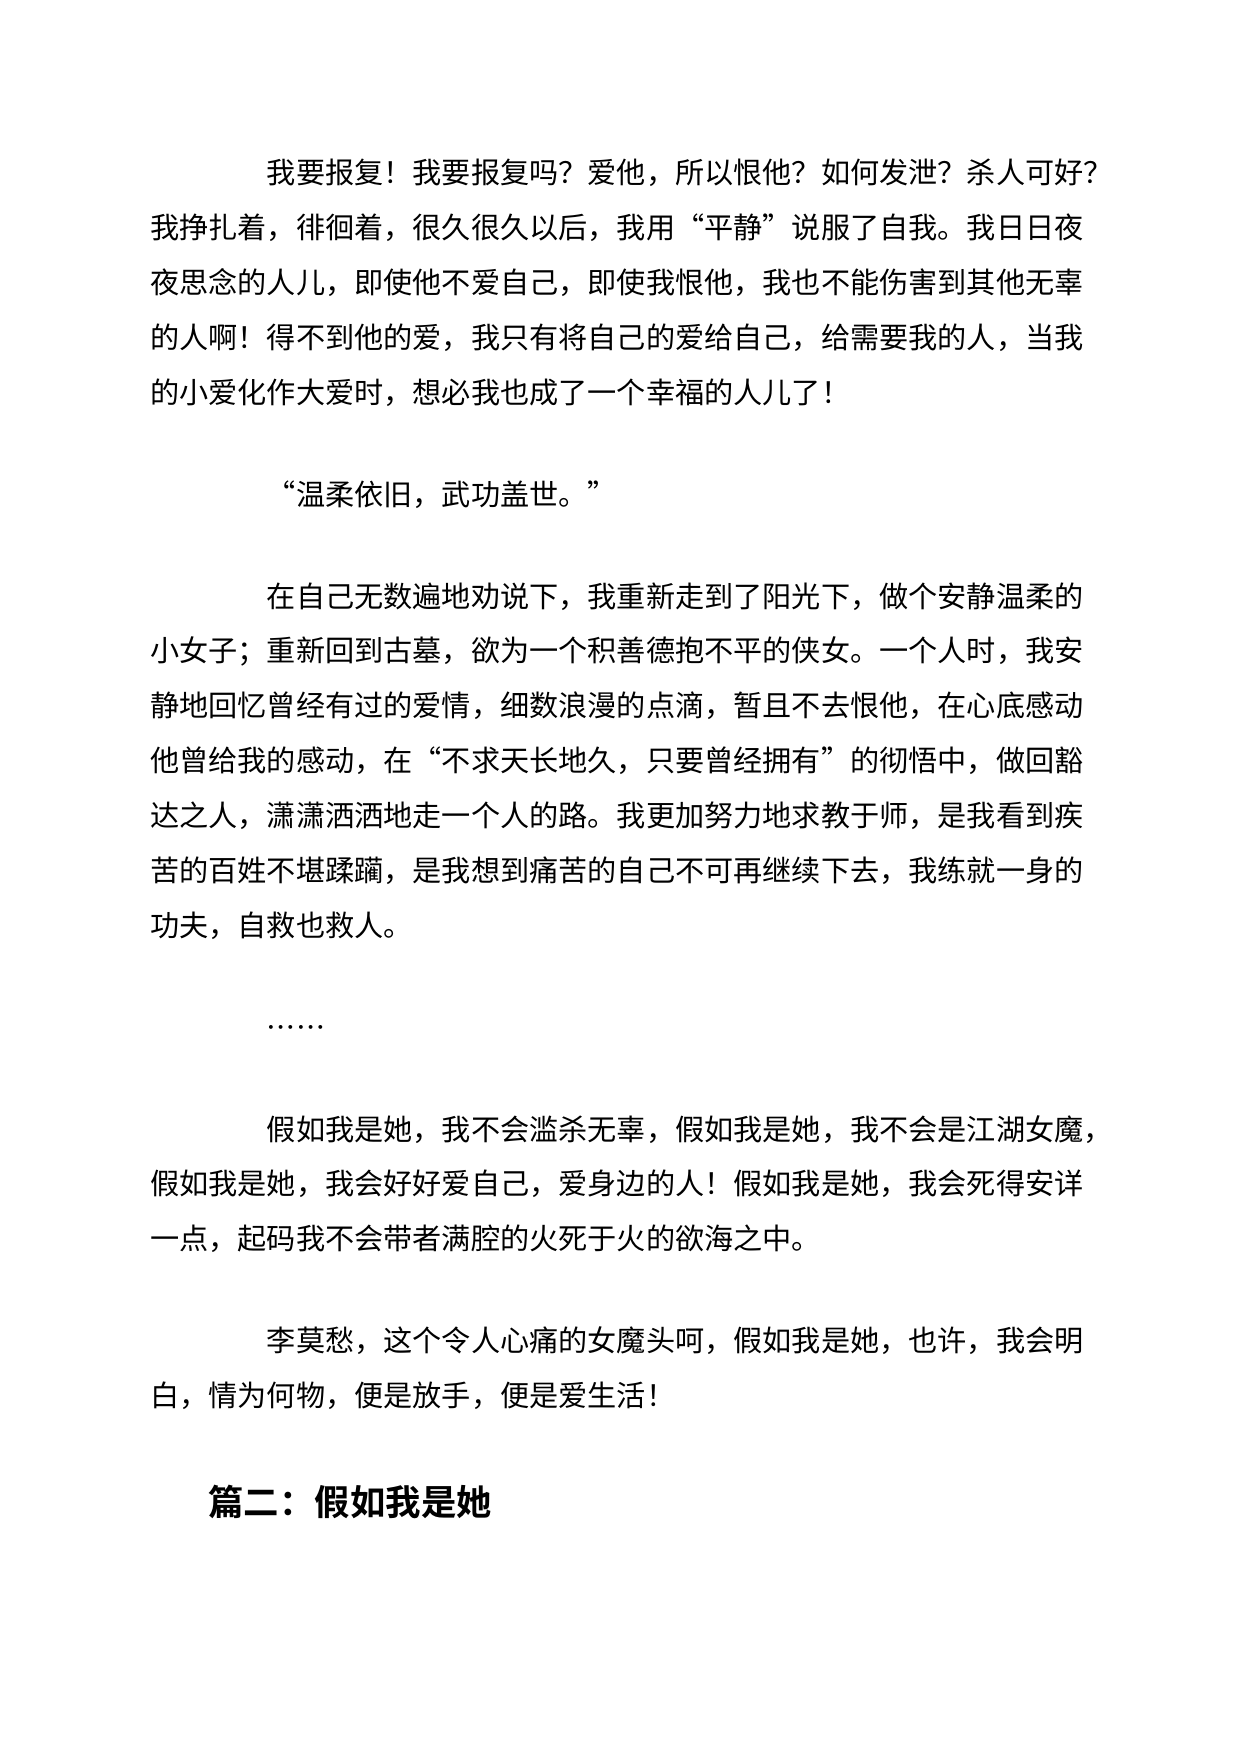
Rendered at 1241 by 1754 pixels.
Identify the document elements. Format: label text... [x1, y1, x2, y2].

text 篇二：假如我是她 [150, 1474, 1090, 1526]
text 我要报复！我要报复吗？爱他，所以恨他？如何发泄？杀人可好？我挣扎着，徘徊着，很久很久以后，我用“平静”说服了自我。我日日夜夜思念的人儿，即使他不爱自己，即使我恨他，我也不能伤害到其他无辜的人啊！得不到他的爱，我只有将自己的爱给自己，给需要我的人，当我的小爱化作大爱时，想必我也成了一个幸福的人儿了！ [150, 150, 1090, 412]
text “温柔依旧，武功盖世。” [150, 471, 1090, 514]
text 李莫愁，这个令人心痛的女魔头呵，假如我是她，也许，我会明白，情为何物，便是放手，便是爱生活！ [150, 1318, 1090, 1415]
text 假如我是她，我不会滥杀无辜，假如我是她，我不会是江湖女魔，假如我是她，我会好好爱自己，爱身边的人！假如我是她，我会死得安详一点，起码我不会带者满腔的火死于火的欲海之中。 [150, 1106, 1090, 1258]
text …… [150, 1004, 1090, 1047]
text 在自己无数遍地劝说下，我重新走到了阳光下，做个安静温柔的小女子；重新回到古墓，欲为一个积善德抱不平的侠女。一个人时，我安静地回忆曾经有过的爱情，细数浪漫的点滴，暂且不去恨他，在心底感动他曾给我的感动，在“不求天长地久，只要曾经拥有”的彻悟中，做回豁达之人，潇潇洒洒地走一个人的路。我更加努力地求教于师，是我看到疾苦的百姓不堪蹂躏，是我想到痛苦的自己不可再继续下去，我练就一身的功夫，自救也救人。 [150, 573, 1090, 945]
